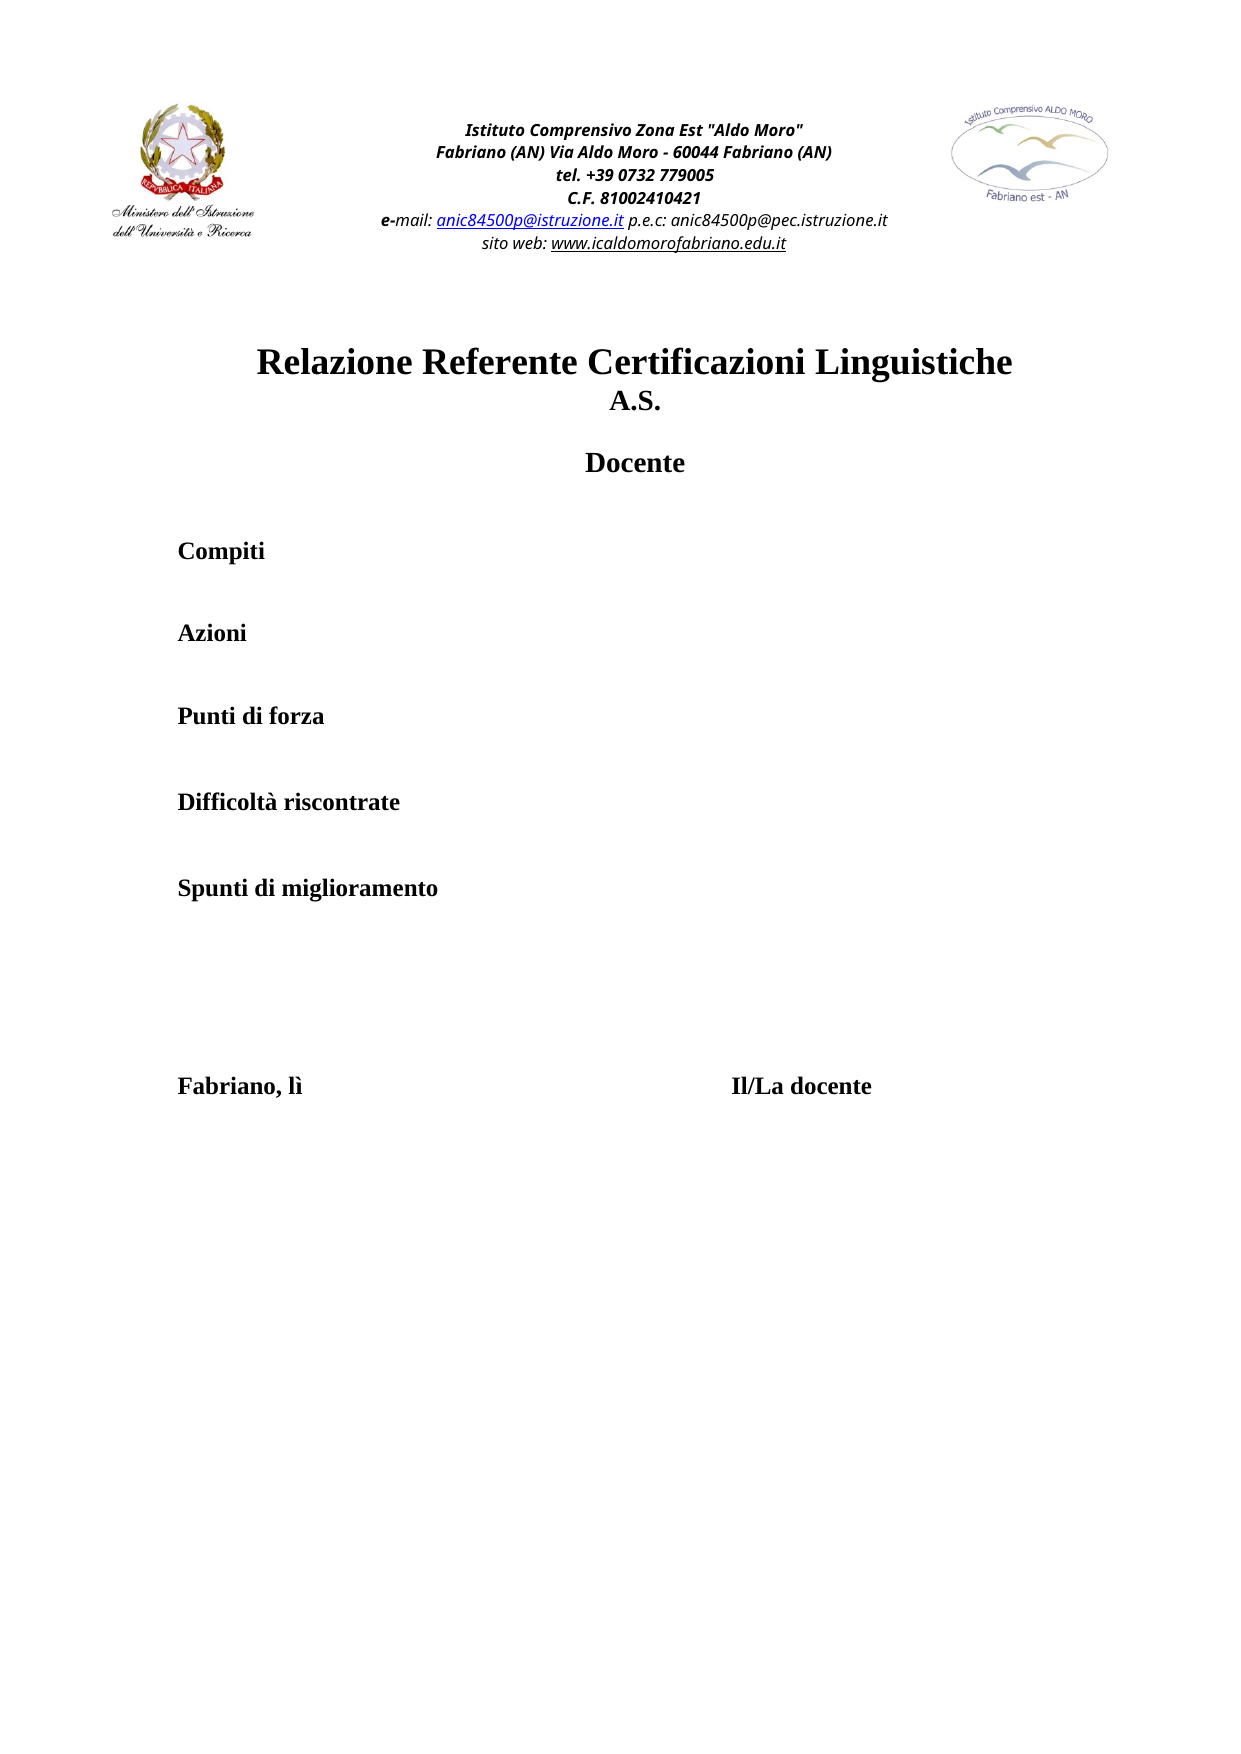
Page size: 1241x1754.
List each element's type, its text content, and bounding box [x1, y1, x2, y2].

text Compiti [177, 536, 1093, 565]
picture [108, 101, 258, 243]
text Difficoltà riscontrate [177, 787, 1093, 816]
text Docente [177, 445, 1093, 478]
text Fabriano, lì Il/La docente [177, 985, 1093, 1100]
text Azioni [177, 618, 1093, 647]
text Spunti di miglioramento [177, 873, 1093, 902]
picture [936, 93, 1123, 214]
text Relazione Referente Certificazioni Linguistiche [177, 339, 1093, 383]
text Punti di forza [177, 701, 1093, 730]
text A.S. [177, 383, 1093, 416]
